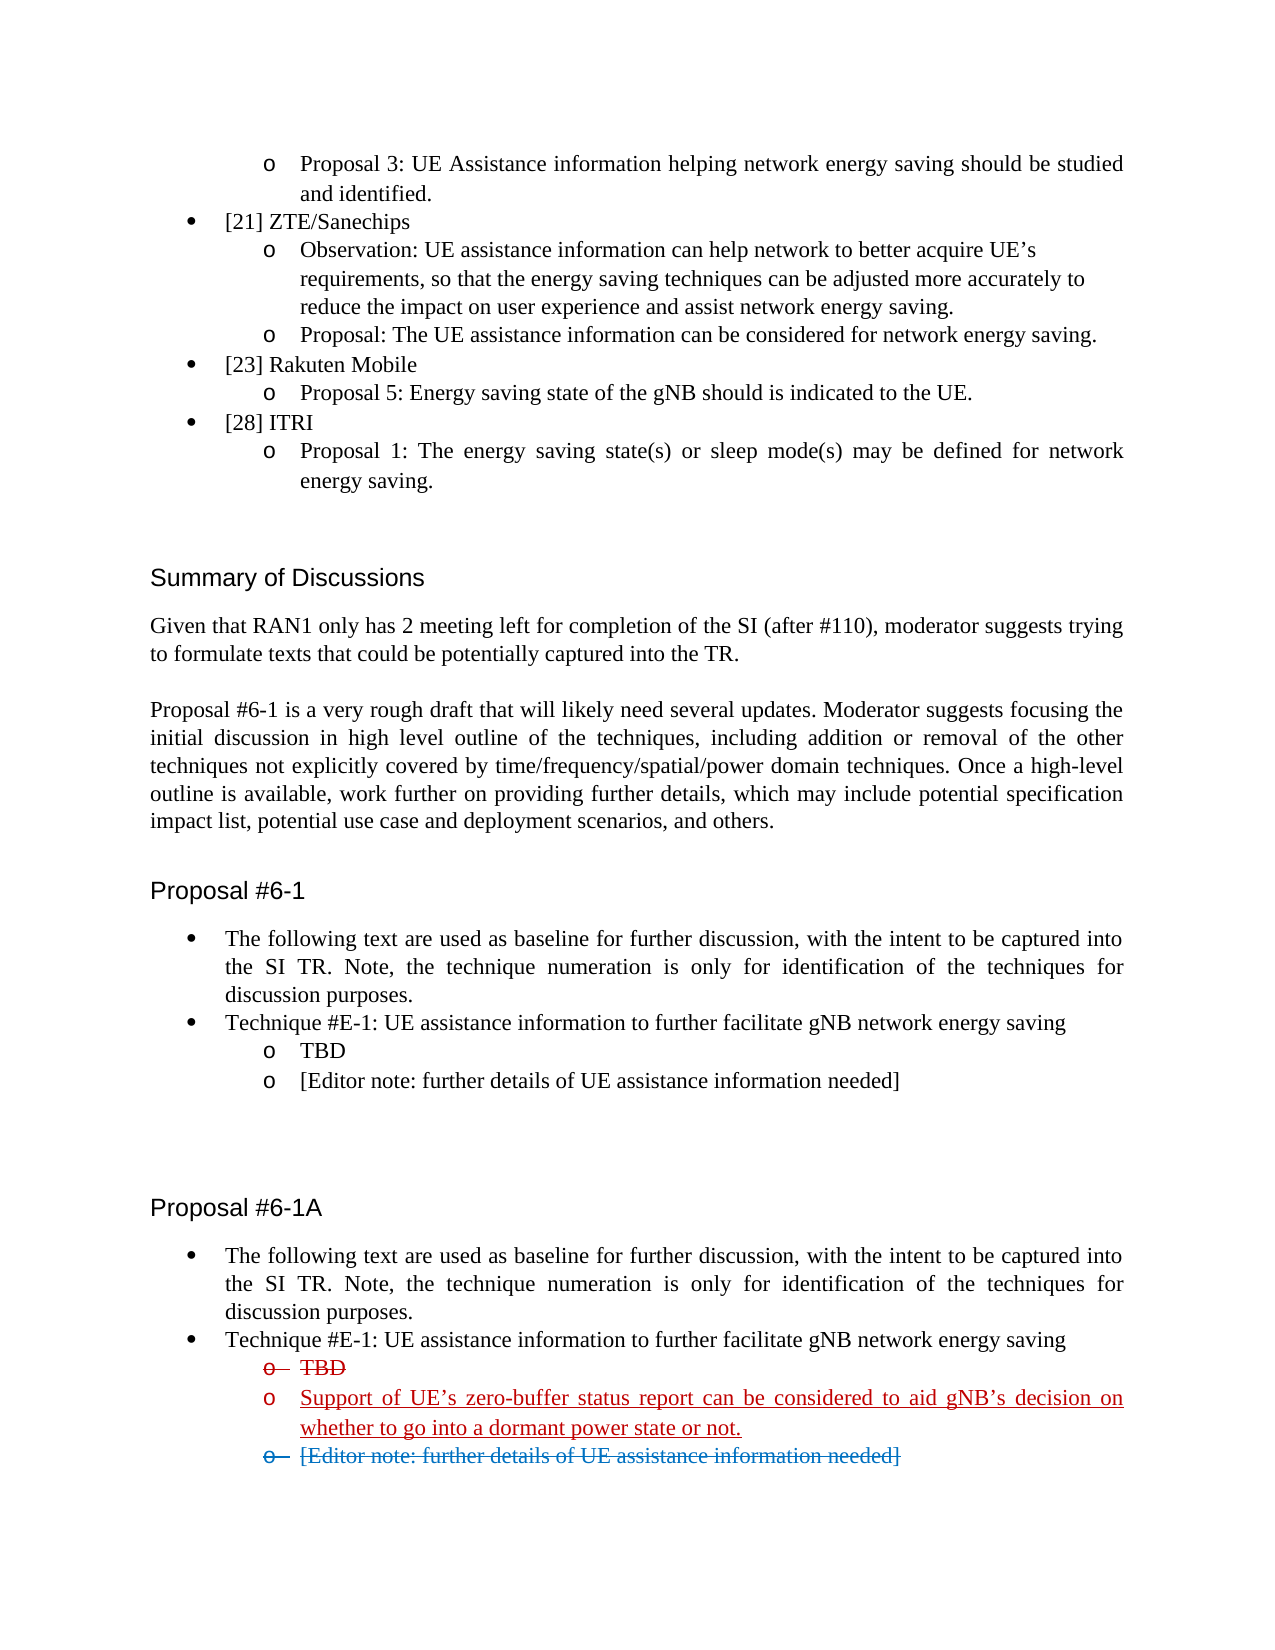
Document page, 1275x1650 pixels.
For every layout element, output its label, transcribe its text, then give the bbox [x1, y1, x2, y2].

list Proposal 5: Energy saving state of the gNB should is indicated to the UE. [262, 379, 1125, 407]
subtitle Proposal #6-1 [150, 876, 1125, 904]
list TBD [262, 1037, 1125, 1065]
subtitle Summary of Discussions [150, 563, 1125, 592]
list The following text are used as baseline for further discussion, with the intent to be captured into the SI TR. Note, the technique numeration is only for identification of the techniques for discussion purposes. [187, 925, 1125, 1007]
subtitle Proposal #6-1A [150, 1193, 1125, 1222]
list Observation: UE assistance information can help network to better acquire UE’s requirements, so that the energy saving techniques can be adjusted more accurately to reduce the impact on user experience and assist network energy saving. [262, 236, 1125, 320]
text Proposal #6-1 is a very rough draft that will likely need several updates. Moderator suggests focusing the initial discussion in high level outline of the techniques, including addition or removal of the other techniques not explicitly covered by time/frequency/spatial/power domain techniques. Once a high-level outline is available, work further on providing further details, which may include potential specification impact list, potential use case and deployment scenarios, and others. [150, 696, 1125, 834]
list Proposal 3: UE Assistance information helping network energy saving should be studied and identified. [262, 150, 1125, 206]
list [28] ITRI [187, 409, 1125, 435]
list The following text are used as baseline for further discussion, with the intent to be captured into the SI TR. Note, the technique numeration is only for identification of the techniques for discussion purposes. [187, 1242, 1125, 1325]
text Given that RAN1 only has 2 meeting left for completion of the SI (after #110), moderator suggests trying to formulate texts that could be potentially captured into the TR. [150, 612, 1125, 666]
list Technique #E-1: UE assistance information to further facilitate gNB network energy saving [187, 1009, 1125, 1035]
list [Editor note: further details of UE assistance information needed] [262, 1067, 1125, 1095]
list TBD [262, 1354, 1125, 1382]
list Technique #E-1: UE assistance information to further facilitate gNB network energy saving [187, 1326, 1125, 1353]
list [23] Rakuten Mobile [187, 351, 1125, 377]
list [21] ZTE/Sanechips [187, 208, 1125, 234]
list Support of UE’s zero-buffer status report can be considered to aid gNB’s decision on whether to go into a dormant power state or not. [262, 1384, 1125, 1440]
list Proposal: The UE assistance information can be considered for network energy saving. [262, 321, 1125, 349]
list Proposal 1: The energy saving state(s) or sleep mode(s) may be defined for network energy saving. [262, 437, 1125, 493]
list [Editor note: further details of UE assistance information needed] [262, 1442, 1125, 1470]
